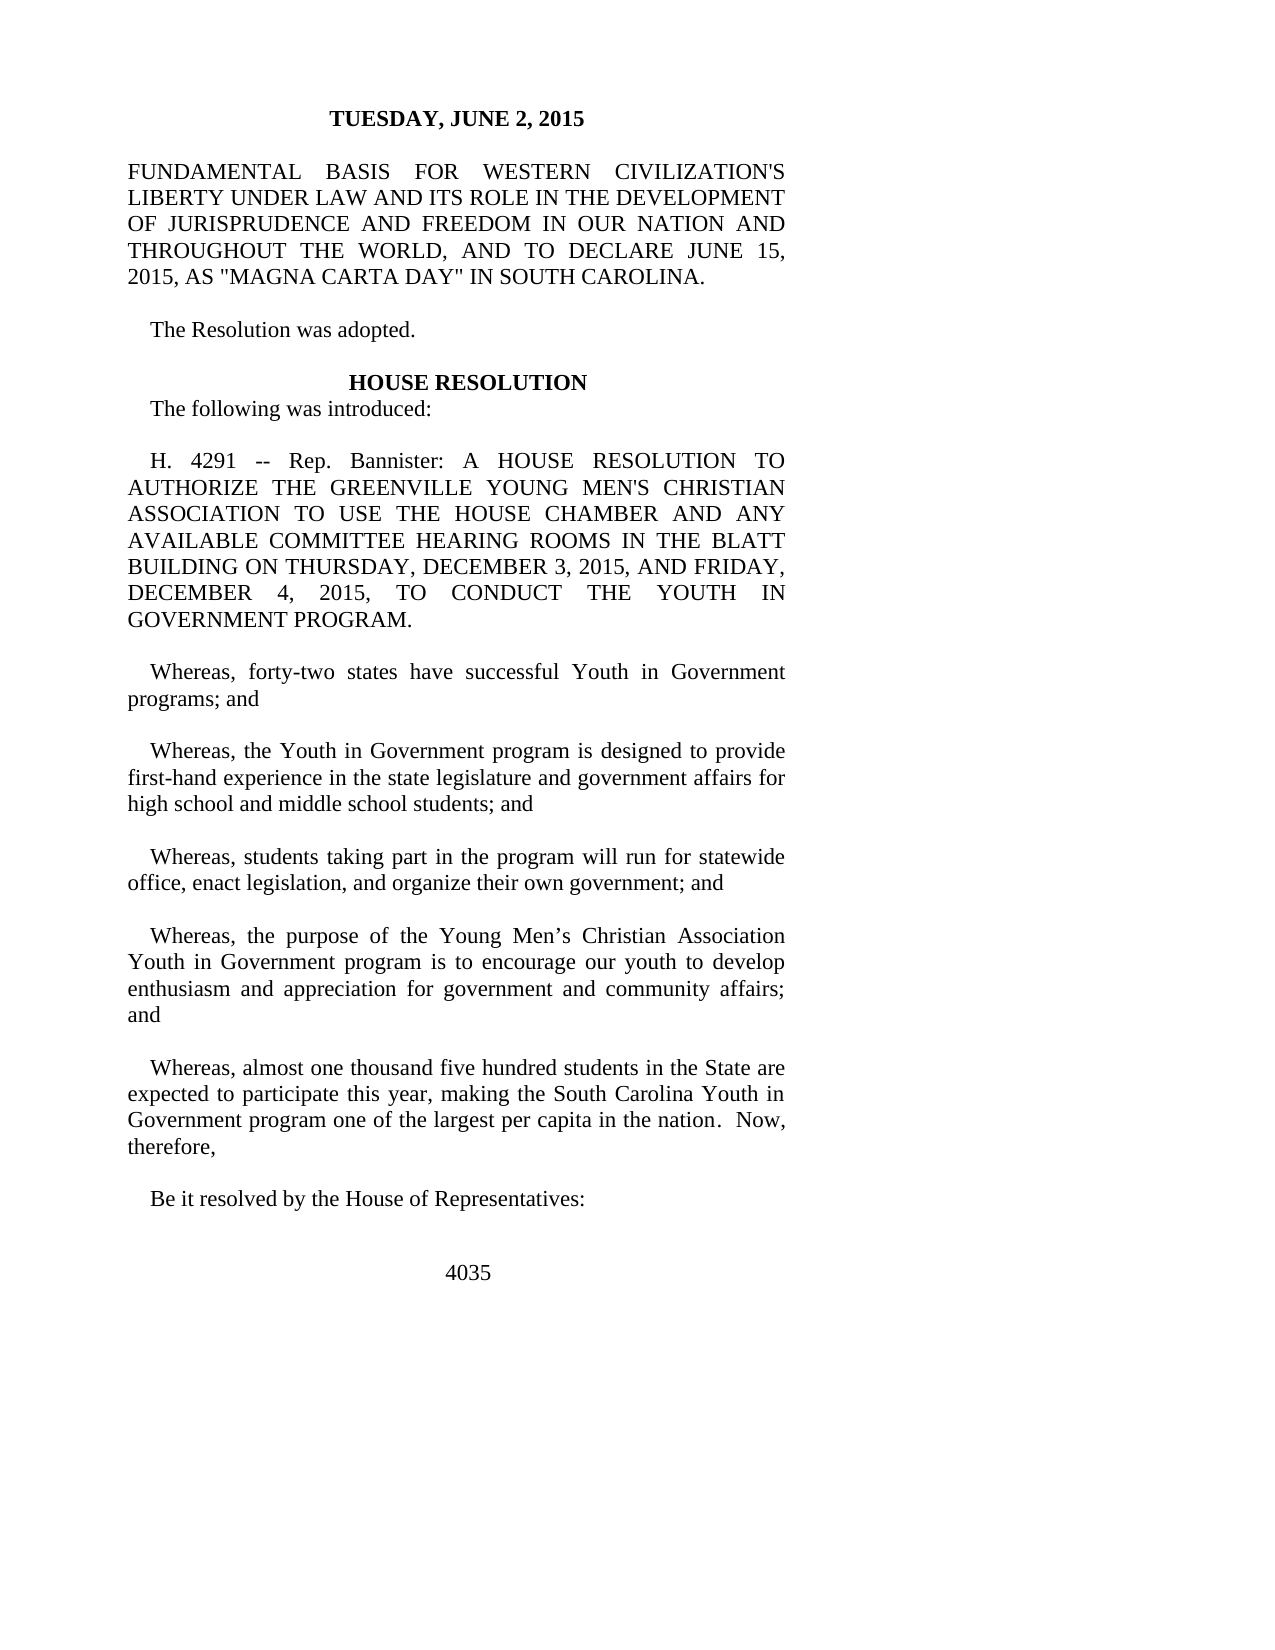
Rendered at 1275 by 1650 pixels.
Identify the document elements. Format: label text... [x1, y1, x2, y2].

text Whereas, the purpose of the Young Men’s Christian Association Youth in Government program is to encourage our youth to develop enthusiasm and appreciation for government and community affairs; and [127, 922, 786, 1027]
text Be it resolved by the House of Representatives: [127, 1186, 786, 1212]
text H. 4291 -- Rep. Bannister: A HOUSE RESOLUTION TO AUTHORIZE THE GREENVILLE YOUNG MEN'S CHRISTIAN ASSOCIATION TO USE THE HOUSE CHAMBER AND ANY AVAILABLE COMMITTEE HEARING ROOMS IN THE BLATT BUILDING ON THURSDAY, DECEMBER 3, 2015, AND FRIDAY, DECEMBER 4, 2015, TO CONDUCT THE YOUTH IN GOVERNMENT PROGRAM. [127, 448, 786, 632]
text Whereas, students taking part in the program will run for statewide office, enact legislation, and organize their own government; and [127, 843, 786, 896]
text Whereas, almost one thousand five hundred students in the State are expected to participate this year, making the South Carolina Youth in Government program one of the largest per capita in the nation. Now, therefore, [127, 1054, 786, 1159]
text The following was introduced: [127, 395, 786, 421]
text Whereas, the Youth in Government program is designed to provide first-hand experience in the state legislature and government affairs for high school and middle school students; and [127, 737, 786, 817]
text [127, 158, 786, 289]
text The Resolution was adopted. [127, 316, 786, 342]
text Whereas, forty-two states have successful Youth in Government programs; and [127, 658, 786, 711]
text HOUSE RESOLUTION [127, 368, 786, 395]
